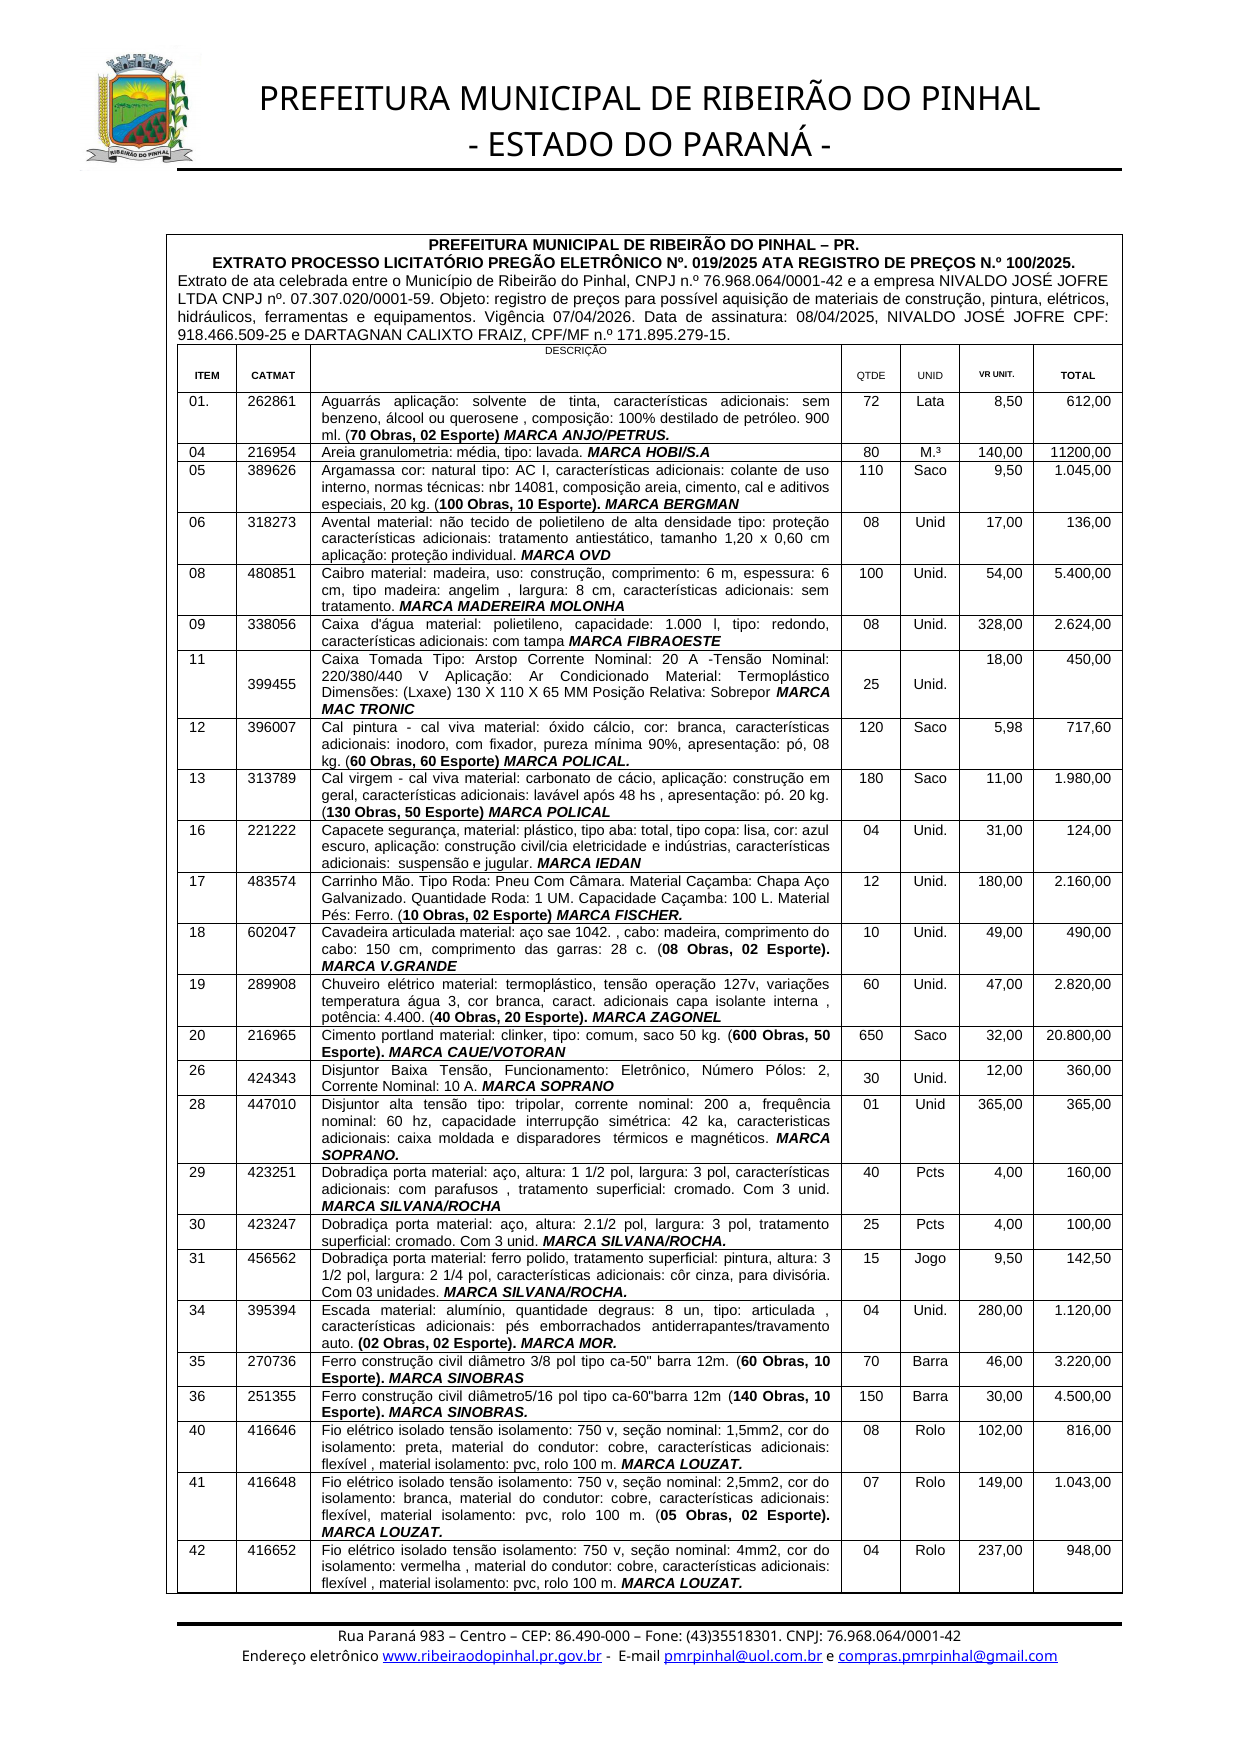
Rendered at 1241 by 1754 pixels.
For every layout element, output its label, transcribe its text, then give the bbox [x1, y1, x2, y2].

table_header PREFEITURA MUNICIPAL DE RIBEIRÃO DO PINHAL – PR. EXTRATO PROCESSO LICITATÓRIO PREGÃO ELETRÔNICO Nº. 019/2025 ATA REGISTRO DE PREÇOS N.º 100/2025. Extrato de ata celebrada entre o Município de Ribeirão do Pinhal, CNPJ n.º 76.968.064/0001-42 e a empresa NIVALDO JOSÉ JOFRE LTDA CNPJ nº. 07.307.020/0001-59. Objeto: registro de preços para possível aquisição de materiais de construção, pintura, elétricos, hidráulicos, ferramentas e equipamentos. Vigência 07/04/2026. Data de assinatura: 08/04/2025, NIVALDO JOSÉ JOFRE CPF: 918.466.509-25 e DARTAGNAN CALIXTO FRAIZ, CPF/MF n.º 171.895.279-15. EXTRATO PROCESSO LICITATÓRIO PREGÃO ELETRÔNICO Nº. 019/2025 ATA REGISTRO DE PREÇOS N.º 101/2025. Extrato de ata celebrada entre o Município de Ribeirão do Pinhal, CNPJ n.º 76.968.064/0001-42 e a empresa M.V. MEDINA DE CARVALHO CNPJ nº. 28.388.533/0001-01. Objeto: registro de preços para possível aquisição de materiais de construção, pintura, elétricos, hidráulicos, ferramentas e equipamentos. Vigência 07/04/2026. Data de assinatura: 08/04/2025, MARIA VITÓRIA MEDINA DE CARVALHO CPF: 068.166.649-81e DARTAGNAN CALIXTO FRAIZ, CPF/MF n.º 171.895.279-15. EXTRATO PROCESSO LICITATÓRIO PREGÃO ELETRÔNICO Nº. 019/2025 ATA REGISTRO DE PREÇOS N.º 102/2025. Extrato de ata celebrada entre o Município de Ribeirão do Pinhal, CNPJ n.º 76.968.064/0001-42 e a empresa OSVALDO JOSÉ CNPJ sob nº. 09.912.640/0001-42. Objeto: registro de preços para possível aquisição de materiais de construção, pintura, elétricos, hidráulicos, ferramentas e equipamentos. Vigência 07/04/2026. Data de assinatura: 08/04/2025, OSVALDO JOSÉ CPF: 611.341.479-53 e DARTAGNAN CALIXTO FRAIZ, CPF/MF n.º 171.895.279-15. EXTRATO PROCESSO LICITATÓRIO PREGÃO ELETRÔNICO Nº. 019/2025 ATA REGISTRO DE PREÇOS N.º 103/2025. Extrato de ata celebrada entre o Município de Ribeirão do Pinhal, CNPJ n.º 76.968.064/0001-42 e a empresa FORTHE AGROPECUÁRIA LTDA CNPJ nº. 01.504.670/0001-08. Objeto: registro de preços para possível aquisição de materiais de construção, pintura, elétricos, hidráulicos, ferramentas e equipamentos. Vigência 07/04/2026. Data de assinatura: 08/04/2025, CAMILLA DALL IGNA CPF: 080.375.899-51 e DARTAGNAN CALIXTO FRAIZ, CPF/MF n.º 171.895.279-15. EXTRATO PROCESSO LICITATÓRIO PREGÃO ELETRÔNICO Nº. 019/2025 ATA REGISTRO DE PREÇOS N.º 104/2025. Extrato de ata celebrada entre o Município de Ribeirão do Pinhal, CNPJ n.º 76.968.064/0001-42 e a empresa RABELLO&VALENTIM LTDA CNPJ nº. 00.943.666/0001-83. Objeto: registro de preços para possível aquisição de materiais de construção, pintura, elétricos, hidráulicos, ferramentas e equipamentos. Vigência 07/04/2026. Data de assinatura: 08/04/2025, PAULO RENAN VALENTIM FERREIRA CPF: 048.300.589-43 e DARTAGNAN CALIXTO FRAIZ, CPF/MF n.º 171.895.279-15. EXTRATO PROCESSO LICITATÓRIO PREGÃO ELETRÔNICO Nº. 019/2025 ATA REGISTRO DE PREÇOS N.º 105/2025. Extrato de ata celebrada entre o Município de Ribeirão do Pinhal, CNPJ n.º 76.968.064/0001-42 e a empresa MORK TELECOM PRODUTOS E SERVIÇOS PARA TELECMUNICAÇÕES LTDA CNPJ nº. 13.460.002/0001-05. Objeto: registro de preços para possível aquisição de materiais de construção, pintura, elétricos, hidráulicos, ferramentas e equipamentos. Vigência 07/04/2026. Data de assinatura: 08/04/2025, MARIA IZABEL TÚLIO DE ALMEIDA CPF: 672.328.849-15e DARTAGNAN CALIXTO FRAIZ, CPF/MF n.º 171.895.279-15. EXTRATO PROCESSO LICITATÓRIO PREGÃO ELETRÔNICO Nº. 019/2025 ATA REGISTRO DE PREÇOS N.º 106/2025. Extrato de ata celebrada entre o Município de Ribeirão do Pinhal, CNPJ n.º 76.968.064/0001-42 e a empresa REIS PARAFUSOS LTDA CNPJ nº. 21.753.221/0001-00. Objeto: registro de preços para possível aquisição de materiais de construção, pintura, elétricos, hidráulicos, ferramentas e equipamentos. Vigência 07/04/2026. Data de assinatura: 08/04/2025, OLAIR RODRIGUES DOS REIS CPF: 591.051.941-72 e DARTAGNAN CALIXTO FRAIZ, CPF/MF n.º 171.895.279-15. EXTRATO PROCESSO LICITATÓRIO PREGÃO ELETRÔNICO Nº. 019/2025 ATA REGISTRO DE PREÇOS N.º 107/2025. Extrato de ata celebrada entre o Município de Ribeirão do Pinhal, CNPJ n.º 76.968.064/0001-42 e a empresa EREMASTER DISTRIBUIDORA DE FERRAGENS E FERRAMENTAS LTDA CNPJ nº. 37.278.673/0001-18. Objeto: registro de preços para possível aquisição de materiais de construção, pintura, elétricos, hidráulicos, ferramentas e equipamentos. Vigência 07/04/2026. Data de assinatura: 08/04/2025, ELIANE JAGUSESKI ARCEGO CPF: 834.611.670-53 e DARTAGNAN CALIXTO FRAIZ, CPF/MF n.º 171.895.279-15. EXTRATO PROCESSO LICITATÓRIO PREGÃO ELETRÔNICO Nº. 019/2025 ATA REGISTRO DE PREÇOS N.º 108/2025. Extrato de ata celebrada entre o Município de Ribeirão do Pinhal, CNPJ n.º 76.968.064/0001-42 e a empresa MULTILUZ COMERCIAL LTDA CNPJ nº. 31.128.170/0001-80. Objeto: registro de preços para possível aquisição de materiais de construção, pintura, elétricos, hidráulicos, ferramentas e equipamentos. Vigência 07/04/2026. Data de assinatura: 08/04/2025, JOÃO VITOR CAMPOS DE LIMA CPF: 003.232.052-32 e DARTAGNAN CALIXTO FRAIZ, CPF/MF n.º 171.895.279-15. EXTRATO PROCESSO LICITATÓRIO PREGÃO ELETRÔNICO Nº. 019/2025 ATA REGISTRO DE PREÇOS N.º 109/2025. Extrato de ata celebrada entre o Município de Ribeirão do Pinhal, CNPJ n.º 76.968.064/0001-42 e a empresa CARLOS EDUARDO DE SOUZA BORGES CNPJ nº. 07.067.855/0001-89. Objeto: registro de preços para possível aquisição de materiais de construção, pintura, elétricos, hidráulicos, ferramentas e equipamentos. Vigência 07/04/2026. Data de assinatura: 08/04/2025, CARLOS EDUARDO DE SOUZA BORGES CPF: 005.959.549-36 e DARTAGNAN CALIXTO FRAIZ, CPF/MF n.º 171.895.279-15. EXTRATO PROCESSO LICITATÓRIO PREGÃO ELETRÔNICO Nº. 019/2025 ATA REGISTRO DE PREÇOS N.º 110/2025. Extrato de ata celebrada entre o Município de Ribeirão do Pinhal, CNPJ n.º 76.968.064/0001-42 e a empresa AGRO COMERCIAL GES LTDA CNPJ nº. 22.011.00/0001-08. Objeto: registro de preços para possível aquisição de materiais de construção, pintura, elétricos, hidráulicos, ferramentas e equipamentos. Vigência 07/04/2026. Data de assinatura: 08/04/2025, GILVANI EICHELBERGER DOS SANTOS CPF: 005.959.549-36 e DARTAGNAN CALIXTO FRAIZ, CPF/MF n.º 171.895.279-15. EXTRATO PROCESSO LICITATÓRIO PREGÃO ELETRÔNICO Nº. 019/2025 ATA REGISTRO DE PREÇOS N.º 111/2025. Extrato de ata celebrada entre o Município de Ribeirão do Pinhal, CNPJ n.º 76.968.064/0001-42 e a empresa BIG HOUSE MATERIAL DE CONSTRUÇÃO LTDA CNPJ nº. 29.300.457/0001-01. Objeto: registro de preços para possível aquisição de materiais de construção, pintura, elétricos, hidráulicos, ferramentas e equipamentos. Vigência 07/04/2026. Data de assinatura: 08/04/2025, LARISSA LIMA CASAGRANDE CPF: 432.768.858-40 e DARTAGNAN CALIXTO FRAIZ, CPF/MF n.º 171.895.279-15. EXTRATO PROCESSO LICITATÓRIO PREGÃO ELETRÔNICO Nº. 019/2025 ATA REGISTRO DE PREÇOS N.º 112/2025. Extrato de ata celebrada entre o Município de Ribeirão do Pinhal, CNPJ n.º 76.968.064/0001-42 e a empresa AR TINTAS COMÉRCIO LTDA CNPJ nº. 40.478.678/0001-07. Objeto: registro de preços para possível aquisição de materiais de construção, pintura, elétricos, hidráulicos, ferramentas e equipamentos. Vigência 07/04/2026. Data de assinatura: 08/04/2025, ALMIR ROGÉRIO ALVES DE CAMARGO CPF: 086.267.358-55 e DARTAGNAN CALIXTO FRAIZ, CPF/MF n.º 171.895.279-15. EXTRATO PROCESSO LICITATÓRIO PREGÃO ELETRÔNICO Nº. 019/2025 ATA REGISTRO DE PREÇOS N.º 113/2025. Extrato de ata celebrada entre o Município de Ribeirão do Pinhal, CNPJ n.º 76.968.064/0001-42 e a empresa PRIMOR COMÉRCIO DE TINTAS PRODUTOS E SERVIÇOS DE SINALIZAÇÃO LTDA CNPJ nº. 57.598.558/0001-38. Objeto: registro de preços para possível aquisição de materiais de construção, pintura, elétricos, hidráulicos, ferramentas e equipamentos. Vigência 07/04/2026. Data de assinatura: 08/04/2025, MARCELO DIAS CPF: 786.587.806-00 e DARTAGNAN CALIXTO FRAIZ, CPF/MF n.º 171.895.279-15. [167, 235, 1122, 1593]
picture [79, 45, 202, 171]
